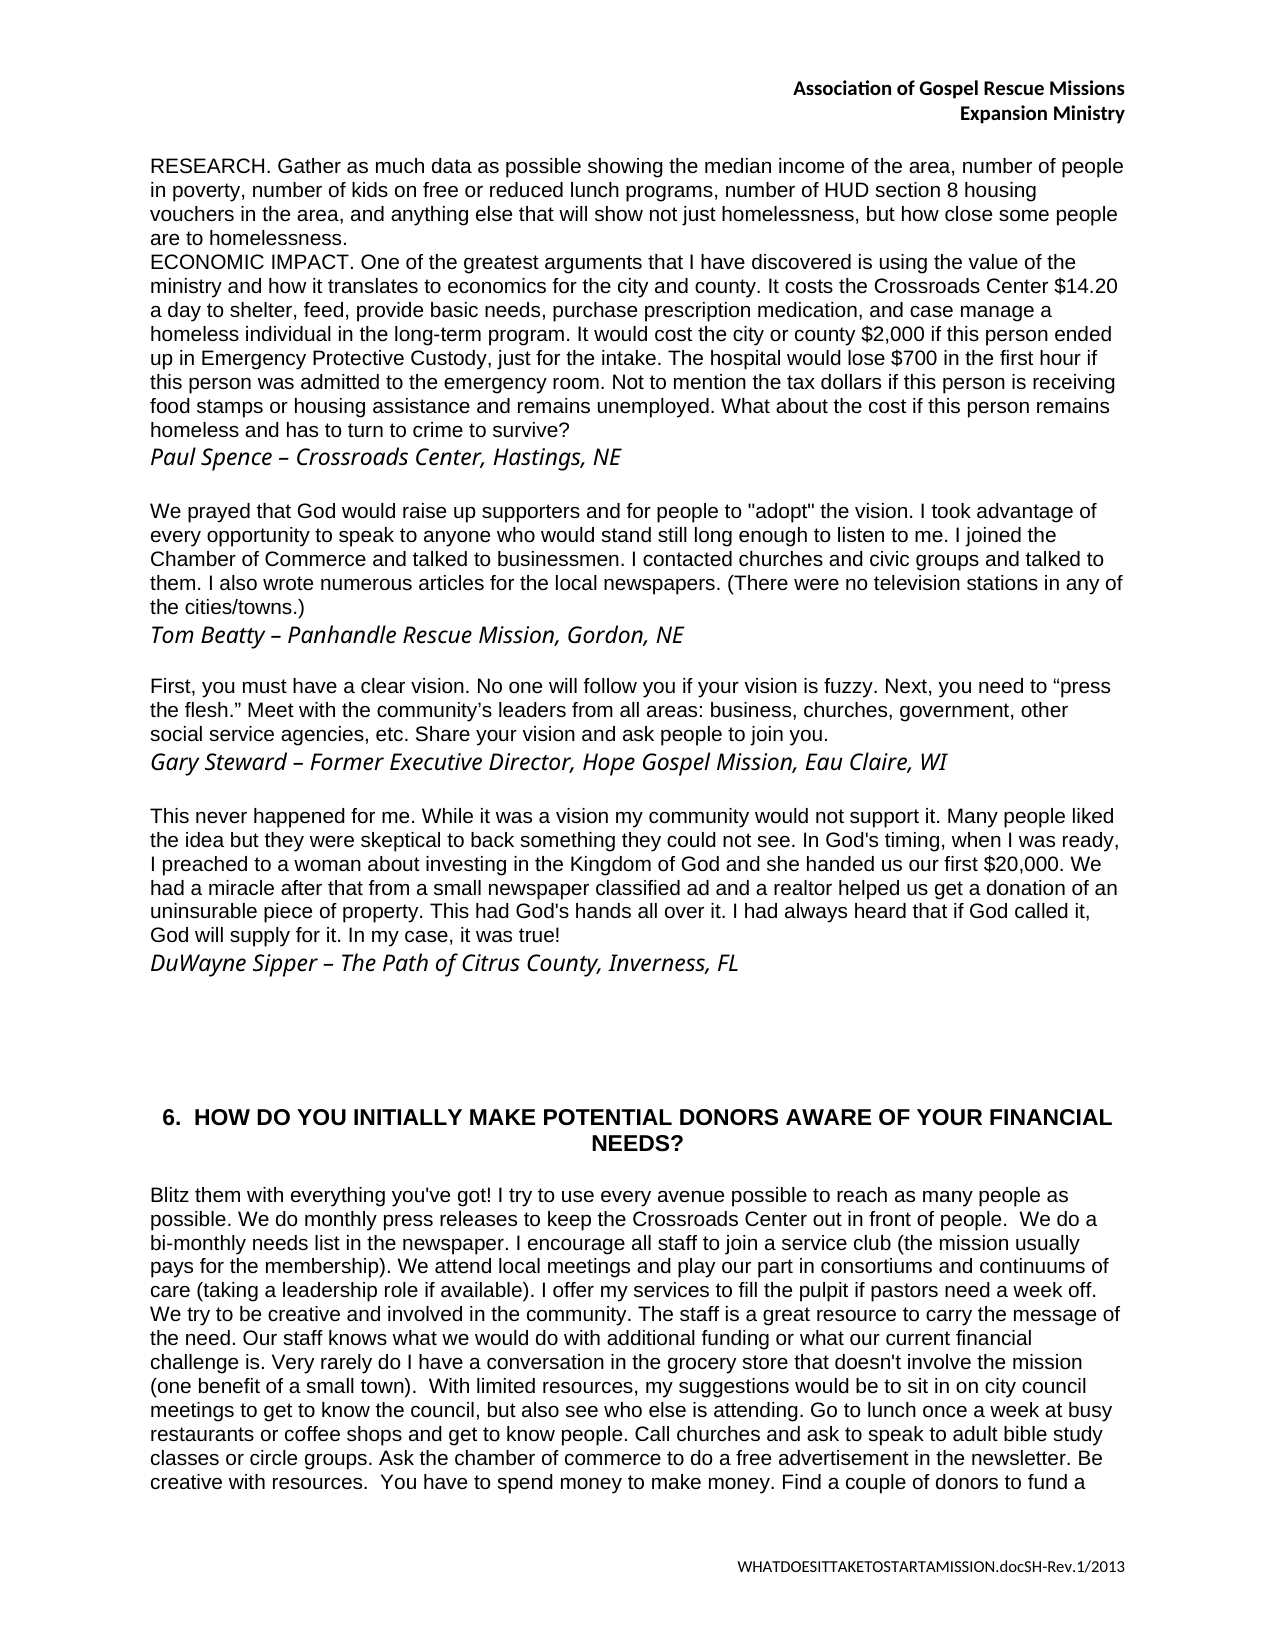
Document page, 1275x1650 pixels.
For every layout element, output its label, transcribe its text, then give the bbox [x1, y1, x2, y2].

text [150, 1182, 1125, 1494]
text This never happened for me. While it was a vision my community would not support it. Many people liked the idea but they were skeptical to back something they could not see. In God's timing, when I was ready, I preached to a woman about investing in the Kingdom of God and she handed us our first $20,000. We had a miracle after that from a small newspaper classified ad and a realtor helped us get a donation of an uninsurable piece of property. This had God's hands all over it. I had always heard that if God called it, God will supply for it. In my case, it was true! [150, 803, 1125, 947]
text Gary Steward – Former Executive Director, Hope Gospel Mission, Eau Claire, WI [150, 746, 1125, 777]
text homeless and has to turn to crime to survive? [150, 417, 1125, 441]
text RESEARCH. Gather as much data as possible showing the median income of the area, number of people in poverty, number of kids on free or reduced lunch programs, number of HUD section 8 housing vouchers in the area, and anything else that will show not just homelessness, but how close some people are to homelessness. [150, 154, 1125, 250]
text We prayed that God would raise up supporters and for people to "adopt" the vision. I took advantage of every opportunity to speak to anyone who would stand still long enough to listen to me. I joined the Chamber of Commerce and talked to businessmen. I contacted churches and civic groups and talked to them. I also wrote numerous articles for the local newspapers. (There were no television stations in any of the cities/towns.) [150, 499, 1125, 619]
text Paul Spence – Crossroads Center, Hastings, NE [150, 441, 1125, 473]
text Tom Beatty – Panhandle Rescue Mission, Gordon, NE [150, 619, 1125, 650]
text DuWayne Sipper – The Path of Citrus County, Inverness, FL [150, 947, 1125, 978]
text 6. HOW DO YOU INITIALLY MAKE POTENTIAL DONORS AWARE OF YOUR FINANCIAL NEEDS? [150, 1103, 1125, 1156]
text First, you must have a clear vision. No one will follow you if your vision is fuzzy. Next, you need to “press the flesh.” Meet with the community’s leaders from all areas: business, churches, government, other social service agencies, etc. Share your vision and ask people to join you. [150, 674, 1125, 746]
text ECONOMIC IMPACT. One of the greatest arguments that I have discovered is using the value of the ministry and how it translates to economics for the city and county. It costs the Crossroads Center $14.20 a day to shelter, feed, provide basic needs, purchase prescription medication, and case manage a homeless individual in the long-term program. It would cost the city or county $2,000 if this person ended up in Emergency Protective Custody, just for the intake. The hospital would lose $700 in the first hour if this person was admitted to the emergency room. Not to mention the tax dollars if this person is receiving food stamps or housing assistance and remains unemployed. What about the cost if this person remains [150, 250, 1125, 417]
